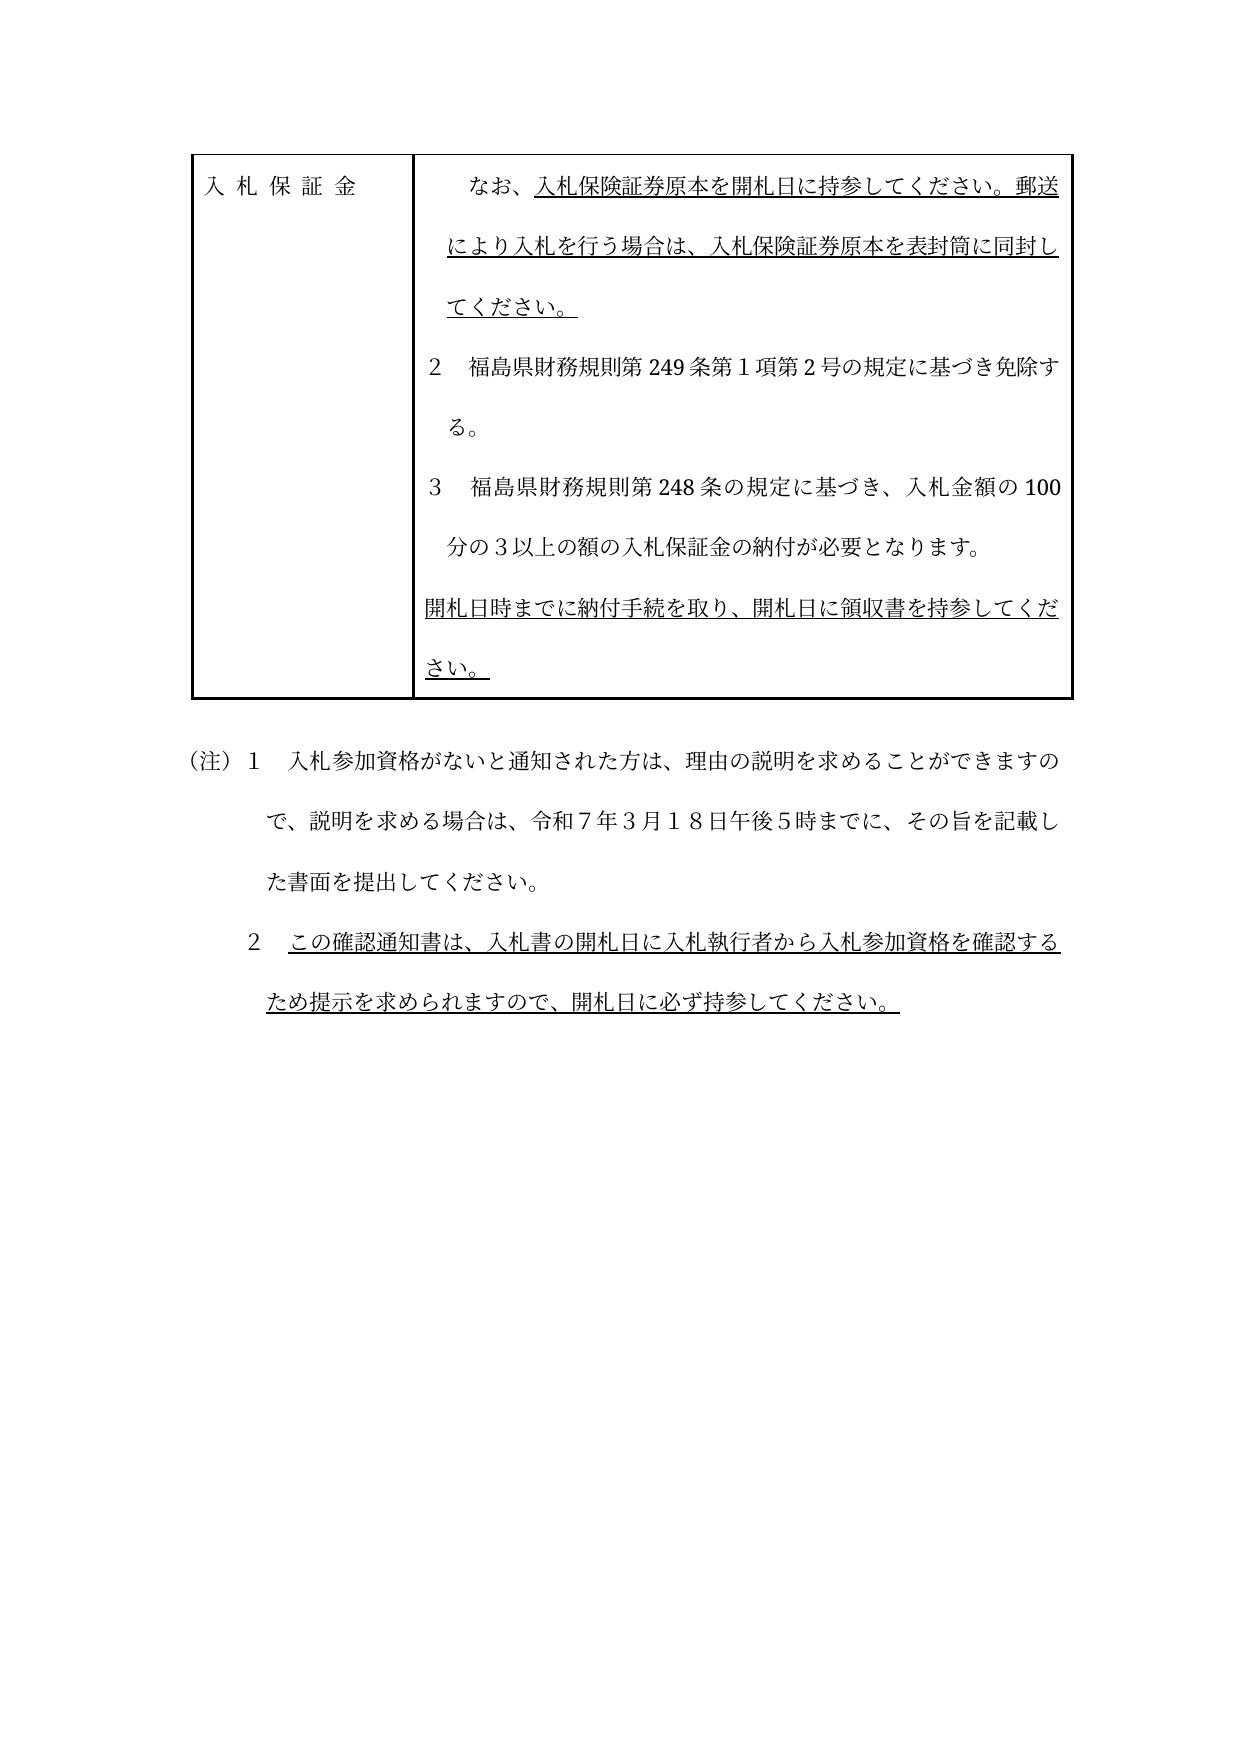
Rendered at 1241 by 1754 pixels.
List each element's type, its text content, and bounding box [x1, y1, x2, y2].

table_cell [415, 155, 1071, 697]
text （注）１ 入札参加資格がないと通知された方は、理由の説明を求めることができますので、説明を求める場合は、令和７年３月１８日午後５時までに、その旨を記載した書面を提出してください。 [177, 730, 1063, 911]
text ２ この確認通知書は、入札書の開札日に入札執行者から入札参加資格を確認するため提示を求められますので、開札日に必ず持参してください。 [243, 911, 1063, 1031]
table_cell 入札保証金 [194, 155, 412, 697]
